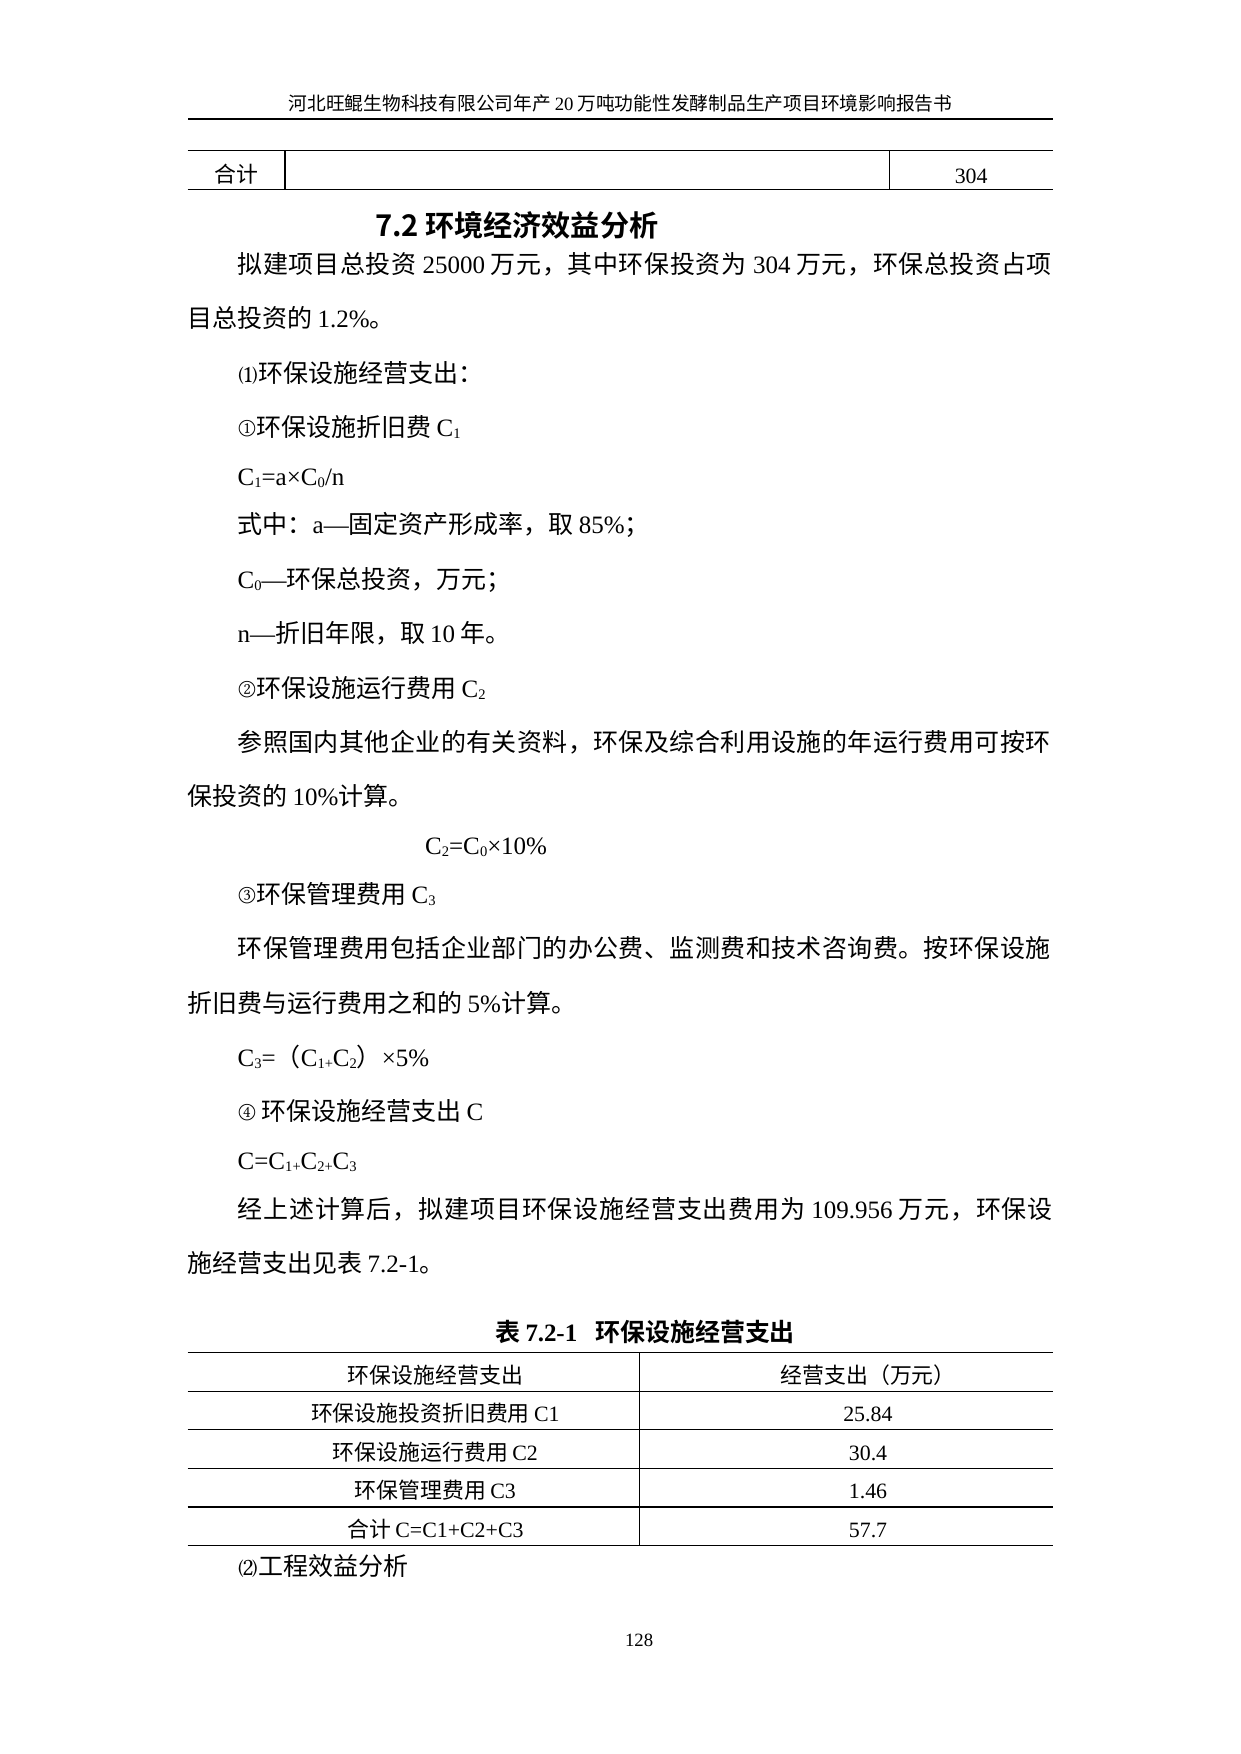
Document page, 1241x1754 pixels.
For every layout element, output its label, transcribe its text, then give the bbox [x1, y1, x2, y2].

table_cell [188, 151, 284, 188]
text 经上述计算后，拟建项目环保设施经营支出费用为109.956万元，环保设施经营支出见表7.2-1。 [187, 1189, 1053, 1280]
text C0—环保总投资，万元； [187, 559, 1053, 596]
text 表7.2-1 环保设施经营支出 [187, 1298, 1053, 1352]
text 式中：a—固定资产形成率，取85%； [187, 505, 1053, 541]
text 环保管理费用包括企业部门的办公费、监测费和技术咨询费。按环保设施折旧费与运行费用之和的5%计算。 [187, 929, 1053, 1019]
subtitle 7.2环境经济效益分析 [375, 202, 1053, 244]
text n—折旧年限，取10年。 [187, 614, 1053, 650]
text C2=C0×10% [187, 831, 1053, 860]
text C3=（C1+C2）×5% [187, 1037, 1053, 1074]
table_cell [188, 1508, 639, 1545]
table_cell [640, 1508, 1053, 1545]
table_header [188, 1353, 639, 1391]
text 参照国内其他企业的有关资料，环保及综合利用设施的年运行费用可按环保投资的10%计算。 [187, 722, 1053, 813]
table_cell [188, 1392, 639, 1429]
text ⑴环保设施经营支出： [187, 353, 1053, 389]
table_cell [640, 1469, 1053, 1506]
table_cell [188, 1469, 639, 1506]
text ①环保设施折旧费C1 [187, 407, 1053, 444]
text ⑵工程效益分析 [187, 1546, 1053, 1582]
text C=C1+C2+C3 [187, 1146, 1053, 1175]
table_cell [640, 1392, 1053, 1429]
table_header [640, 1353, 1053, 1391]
text 拟建项目总投资25000万元，其中环保投资为304万元，环保总投资占项目总投资的1.2%。 [187, 244, 1053, 335]
text ②环保设施运行费用C2 [187, 668, 1053, 704]
text C1=a×C0/n [187, 462, 1053, 491]
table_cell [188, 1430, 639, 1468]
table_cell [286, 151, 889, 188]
text ④环保设施经营支出C [187, 1092, 1053, 1128]
text ③环保管理费用C3 [187, 874, 1053, 911]
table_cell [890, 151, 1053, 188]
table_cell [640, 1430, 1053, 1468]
